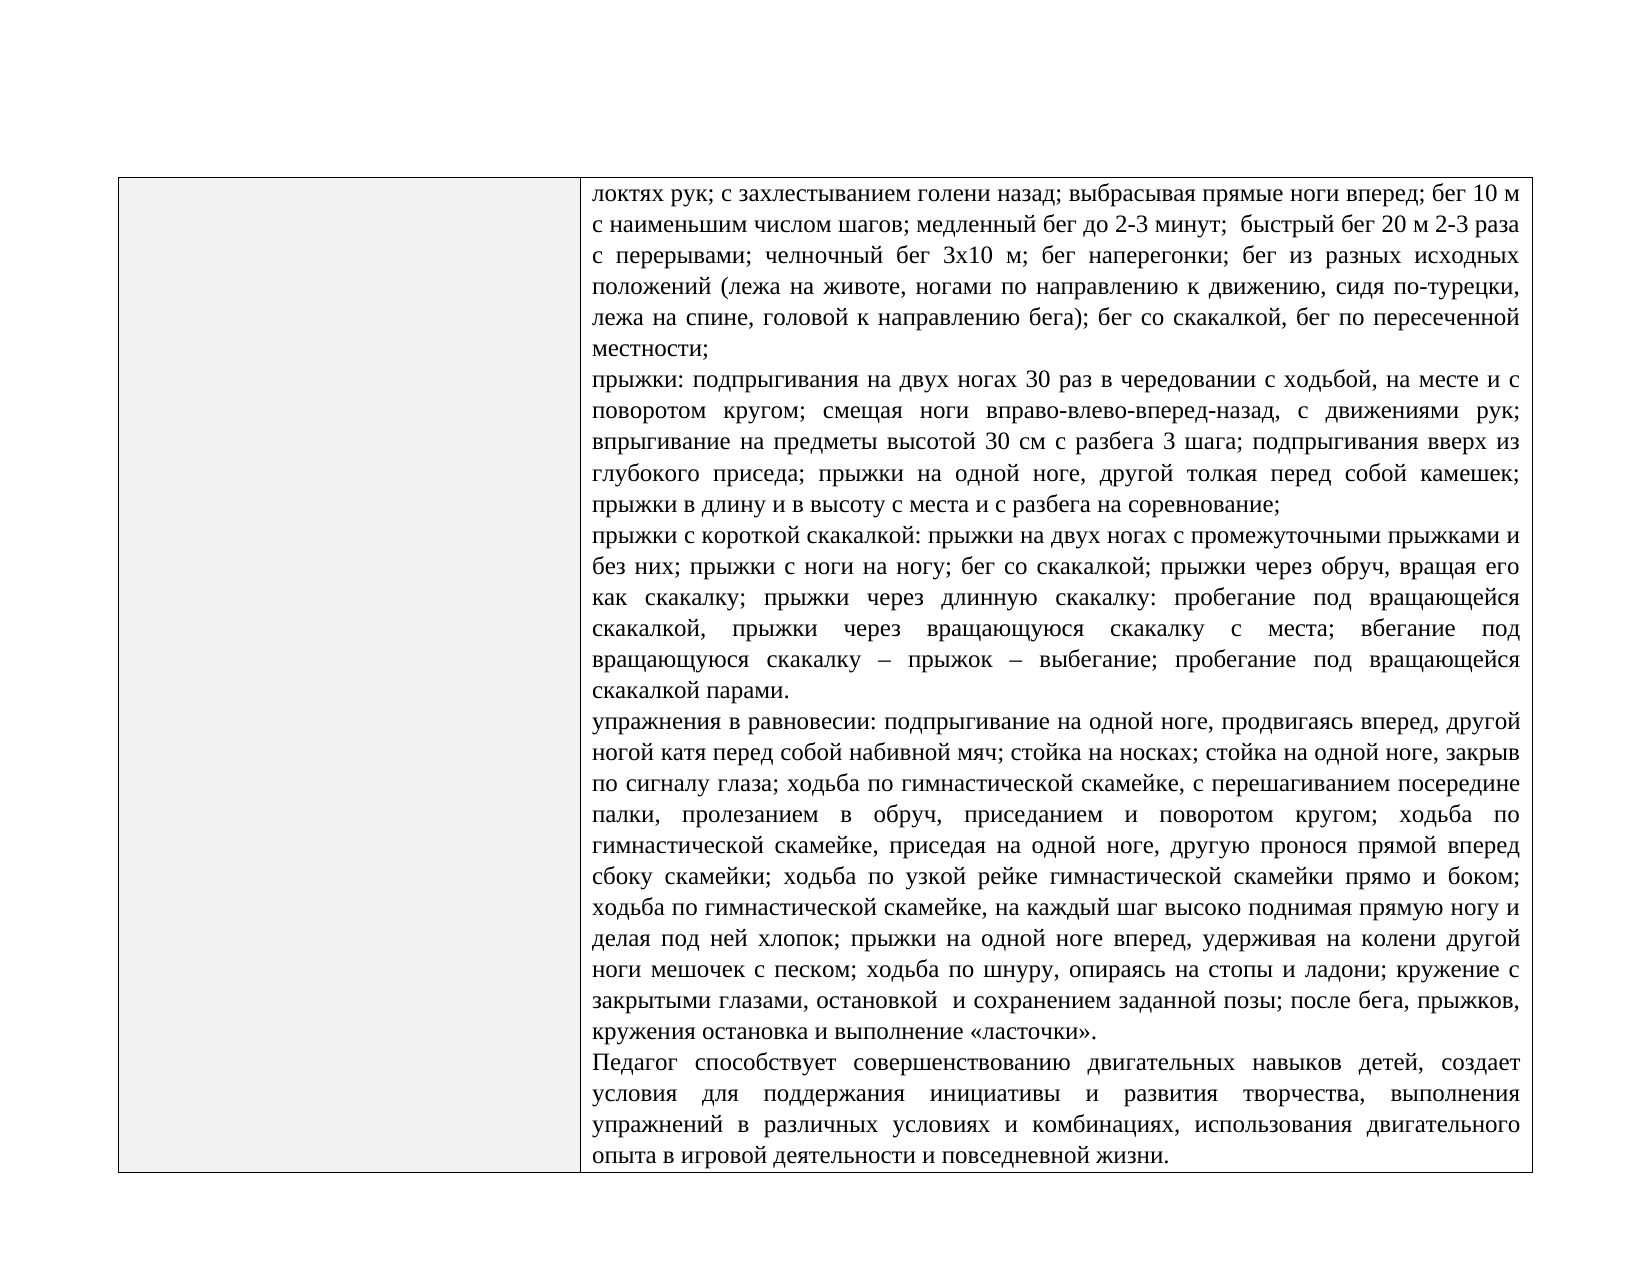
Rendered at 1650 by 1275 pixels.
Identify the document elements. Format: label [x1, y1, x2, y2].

table_cell [581, 178, 1532, 1172]
